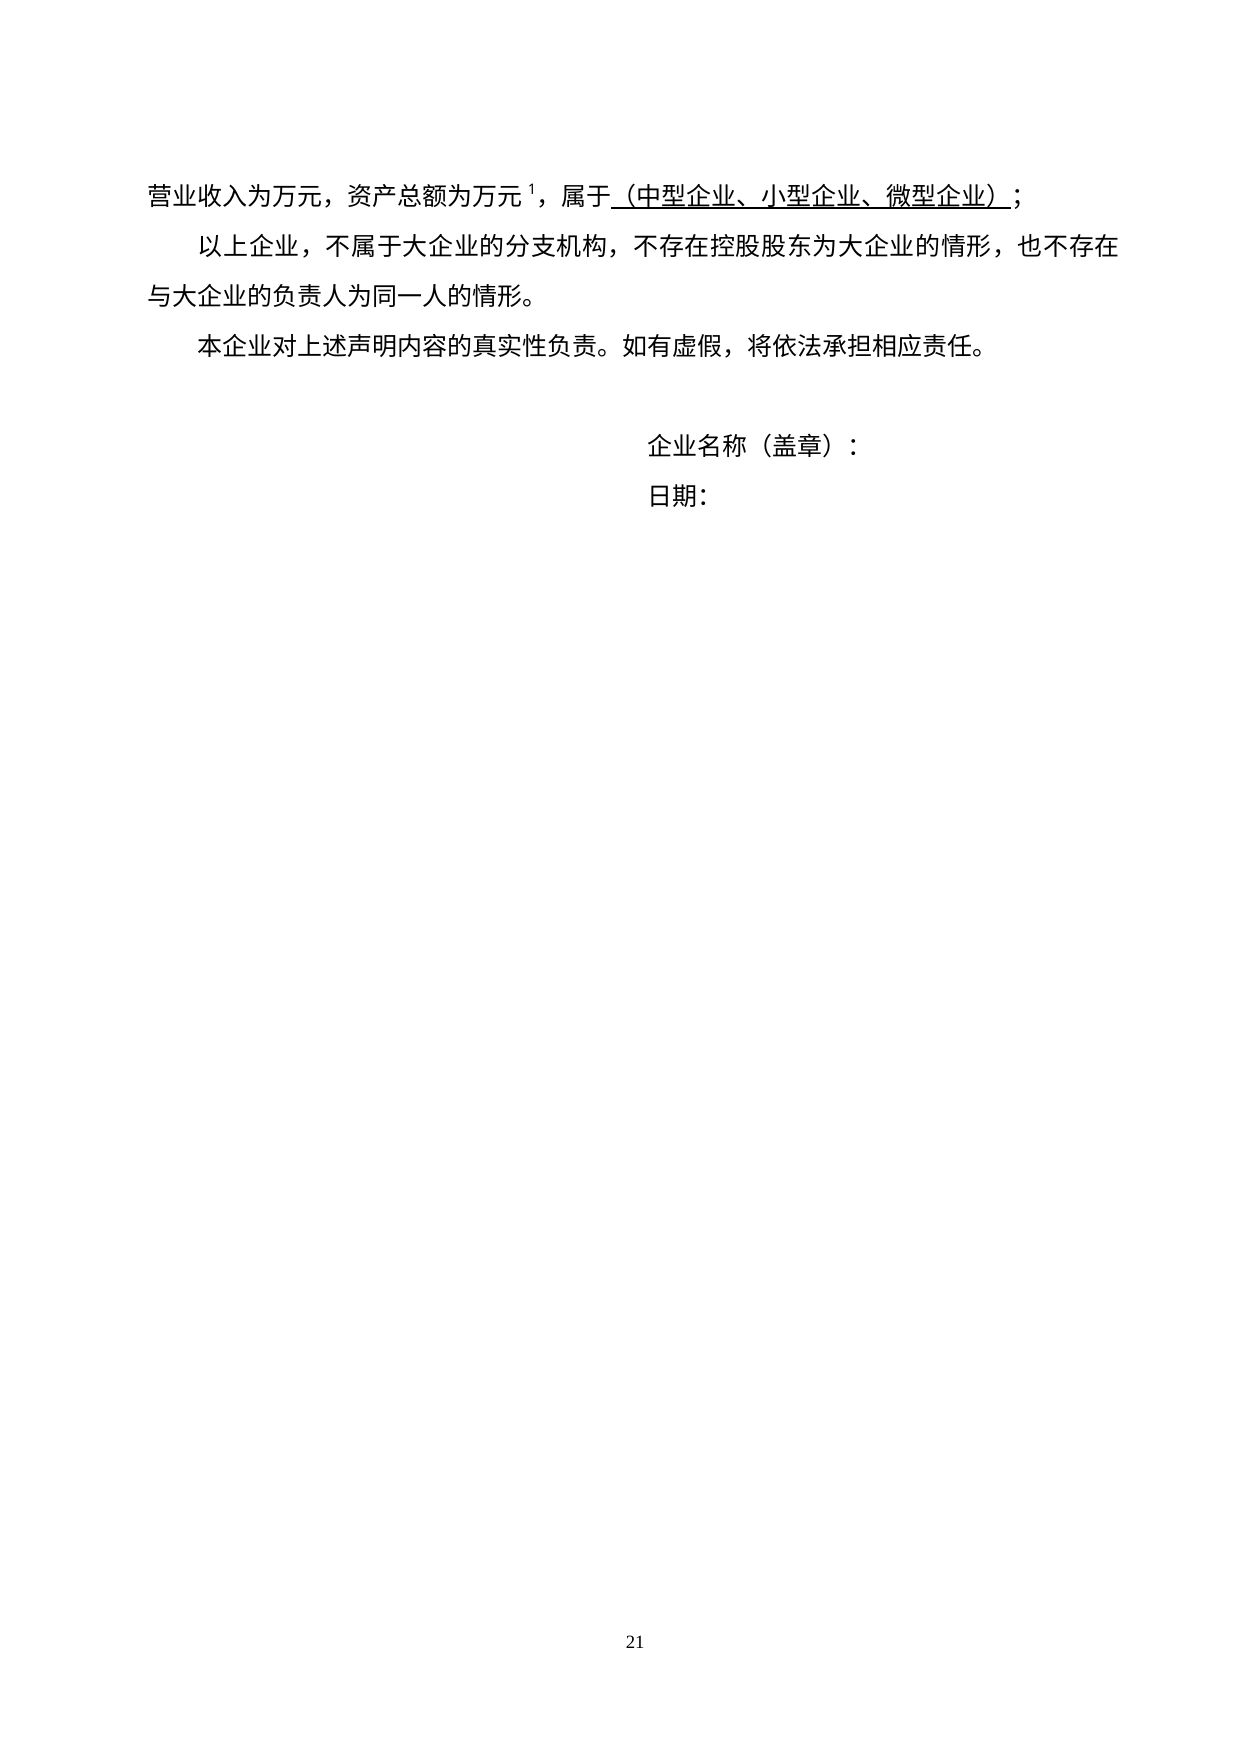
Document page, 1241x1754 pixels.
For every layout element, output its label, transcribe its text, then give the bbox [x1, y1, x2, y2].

text 企业名称（盖章）： [148, 415, 1122, 465]
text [148, 165, 1122, 215]
text 本企业对上述声明内容的真实性负责。如有虚假，将依法承担相应责任。 [148, 315, 1122, 365]
text 以上企业，不属于大企业的分支机构，不存在控股股东为大企业的情形，也不存在与大企业的负责人为同一人的情形。 [148, 215, 1122, 315]
text 日期： [148, 465, 1122, 515]
